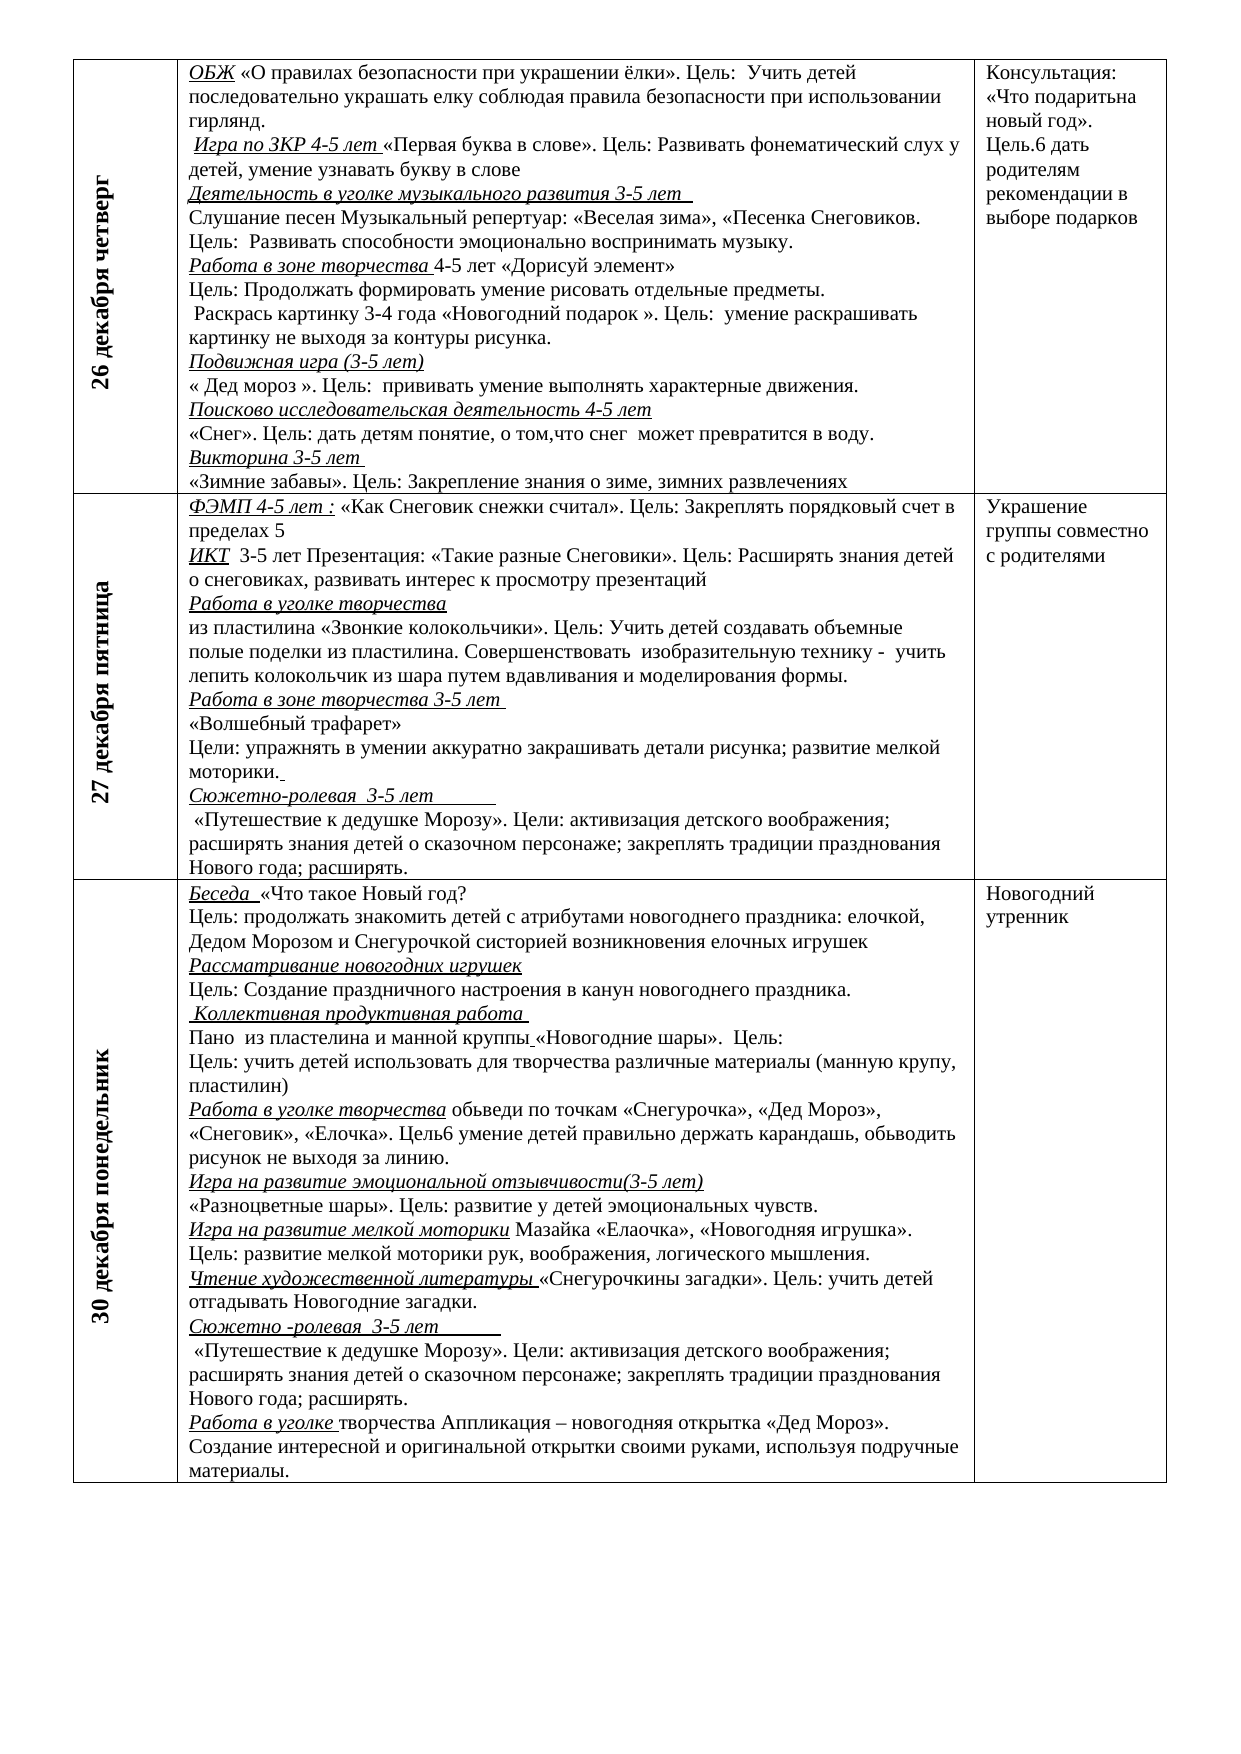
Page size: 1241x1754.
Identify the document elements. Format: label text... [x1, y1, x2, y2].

table_cell 27 декабря пятница [74, 494, 177, 879]
table_cell Новогодний утренник [975, 880, 1166, 1482]
table_cell Украшение группы совместно с родителями [975, 494, 1166, 879]
table_cell ФЭМП 4-5 лет : «Как Снеговик снежки считал». Цель: Закреплять порядковый счет в пределах 5 ИКТ 3-5 лет Презентация: «Такие разные Снеговики». Цель: Расширять знания детей о снеговиках, развивать интерес к просмотру презентаций Работа в уголке творчества из пластилина «Звонкие колокольчики». Цель: Учить детей создавать объемные полые поделки из пластилина. Совершенствовать изобразительную технику - учить лепить колокольчик из шара путем вдавливания и моделирования формы. Работа в зоне творчества 3-5 лет «Волшебный трафарет» Цели: упражнять в умении аккуратно закрашивать детали рисунка; развитие мелкой моторики. Сюжетно-ролевая 3-5 лет «Путешествие к дедушке Морозу». Цели: активизация детского воображения; расширять знания детей о сказочном персонаже; закреплять традиции празднования Нового года; расширять. [178, 494, 974, 879]
table_cell ОБЖ «О правилах безопасности при украшении ёлки». Цель: Учить детей последовательно украшать елку соблюдая правила безопасности при использовании гирлянд. Игра по ЗКР 4-5 лет «Первая буква в слове». Цель: Развивать фонематический слух у детей, умение узнавать букву в слове Деятельность в уголке музыкального развития 3-5 лет Слушание песен Музыкальный репертуар: «Веселая зима», «Песенка Снеговиков. Цель: Развивать способности эмоционально воспринимать музыку. Работа в зоне творчества 4-5 лет «Дорисуй элемент» Цель: Продолжать формировать умение рисовать отдельные предметы. Раскрась картинку 3-4 года «Новогодний подарок ». Цель: умение раскрашивать картинку не выходя за контуры рисунка. Подвижная игра (3-5 лет) « Дед мороз ». Цель: прививать умение выполнять характерные движения. Поисково исследовательская деятельность 4-5 лет «Снег». Цель: дать детям понятие, о том,что снег может превратится в воду. Викторина 3-5 лет «Зимние забавы». Цель: Закрепление знания о зиме, зимних развлечениях [178, 60, 974, 493]
table_cell Консультация: «Что подаритьна новый год». Цель.6 дать родителям рекомендации в выборе подарков [975, 60, 1166, 493]
table_cell Беседа «Что такое Новый год? Цель: продолжать знакомить детей с атрибутами новогоднего праздника: елочкой, Дедом Морозом и Снегурочкой систорией возникновения елочных игрушек Рассматривание новогодних игрушек Цель: Создание праздничного настроения в канун новогоднего праздника. Коллективная продуктивная работа Пано из пластелина и манной круппы «Новогодние шары». Цель: Цель: учить детей использовать для творчества различные материалы (манную крупу, пластилин) Работа в уголке творчества обьведи по точкам «Снегурочка», «Дед Мороз», «Снеговик», «Елочка». Цель6 умение детей правильно держать карандашь, обьводить рисунок не выходя за линию. Игра на развитие эмоциональной отзывчивости(3-5 лет) «Разноцветные шары». Цель: развитие у детей эмоциональных чувств. Игра на развитие мелкой моторики Мазайка «Елаочка», «Новогодняя игрушка». Цель: развитие мелкой моторики рук, воображения, логического мышления. Чтение художественной литературы «Снегурочкины загадки». Цель: учить детей отгадывать Новогодние загадки. Сюжетно -ролевая 3-5 лет «Путешествие к дедушке Морозу». Цели: активизация детского воображения; расширять знания детей о сказочном персонаже; закреплять традиции празднования Нового года; расширять. Работа в уголке творчества Аппликация – новогодняя открытка «Дед Мороз». Создание интересной и оригинальной открытки своими руками, используя подручные материалы. [178, 880, 974, 1482]
table_cell 26 декабря четверг [74, 60, 177, 493]
table_cell 30 декабря понедельник [74, 880, 177, 1482]
